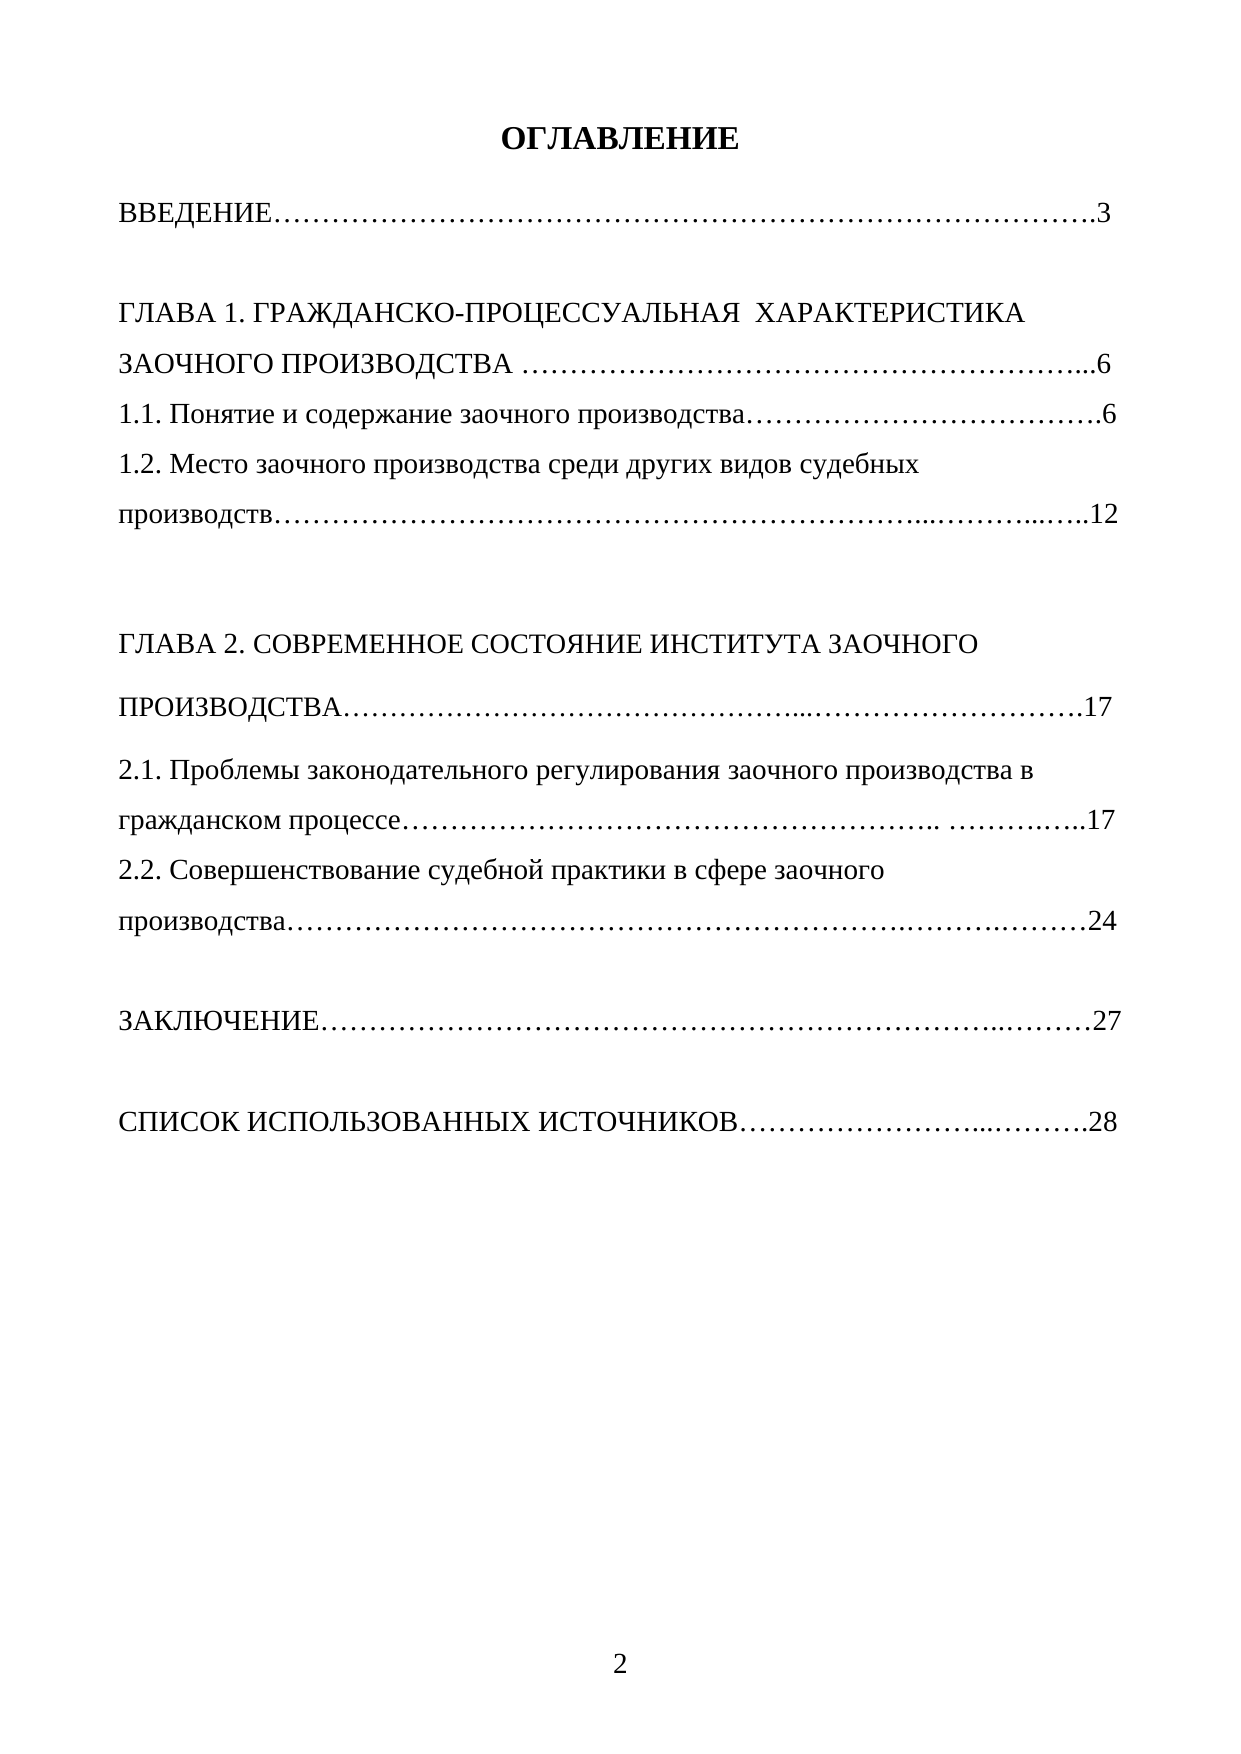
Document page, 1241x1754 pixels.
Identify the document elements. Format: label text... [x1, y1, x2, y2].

text ГЛАВА 1. ГРАЖДАНСКО-ПРОЦЕССУАЛЬНАЯ ХАРАКТЕРИСТИКА ЗАОЧНОГО ПРОИЗВОДСТВА …………………………………………………...6 [118, 295, 1122, 379]
text OГЛAВЛEНИE [118, 118, 1122, 156]
text СПИСОК ИСПОЛЬЗОВАННЫХ ИСТОЧНИКОВ……………………...……….28 [118, 1104, 1122, 1138]
text 1.2. Место заочного производства среди других видов судебных производств…………………………………………………………...………...…..12 [118, 446, 1122, 530]
text ВВЕДЕНИЕ………………………………………………………………………….3 [118, 195, 1122, 228]
text 1.1. Понятие и содержание заочного производства……………………………….6 [118, 396, 1122, 429]
text ГЛАВА 2. СОВРЕМЕННОЕ СОСТОЯНИЕ ИНСТИТУТА ЗАОЧНОГО [118, 626, 1122, 660]
text ПРОИЗВОДСТВА…………………………………………...……………………….17 [118, 689, 1122, 723]
text 2.2. Совершенствование судебной практики в сфере заочного производства……………………………………………………….……….………24 [118, 852, 1122, 936]
text ЗАКЛЮЧЕНИЕ……………………………………………………………..………27 [118, 1003, 1122, 1037]
text 2.1. Проблемы законодательного регулирования заочного производства в гражданском процессе……………………………………………….. ……….…..17 [118, 752, 1122, 836]
